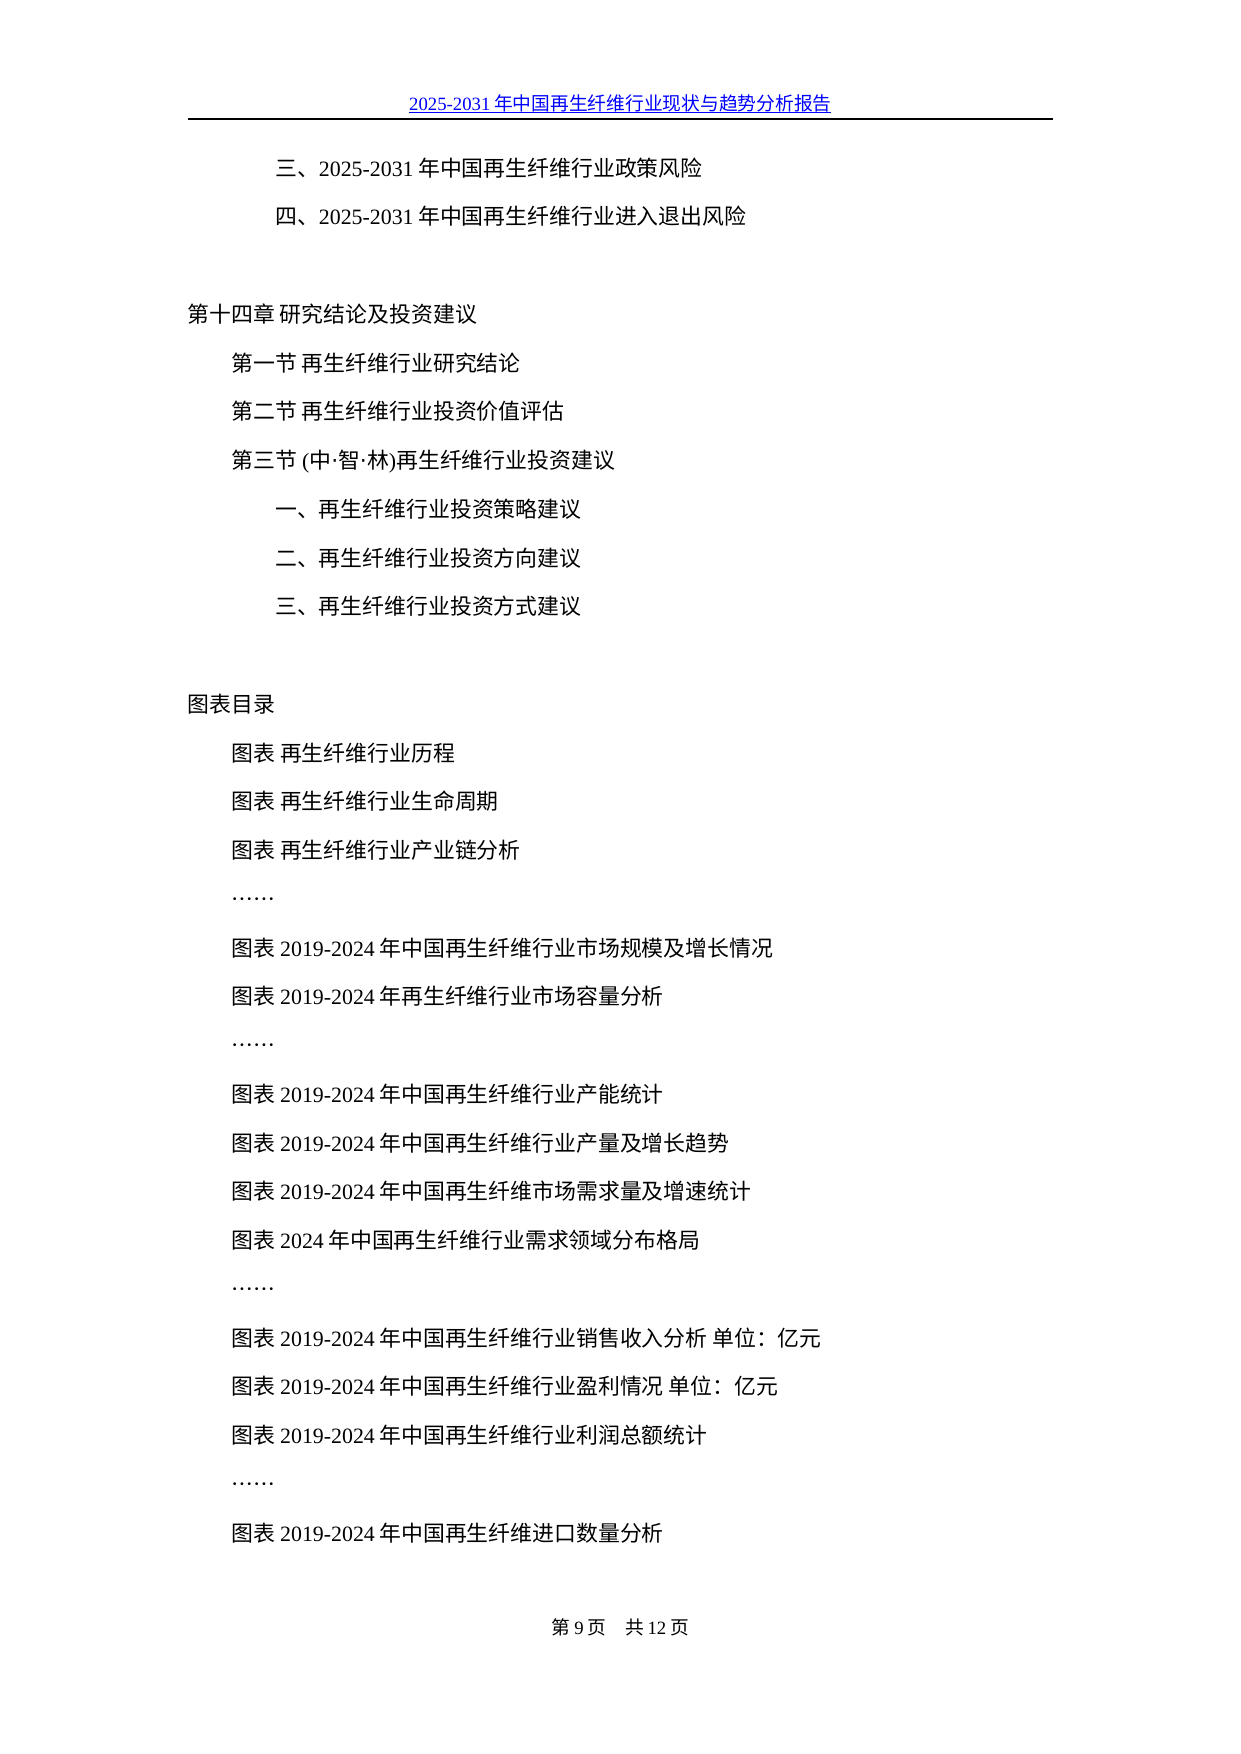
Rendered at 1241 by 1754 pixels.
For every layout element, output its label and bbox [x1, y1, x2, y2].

text [187, 150, 1053, 1548]
